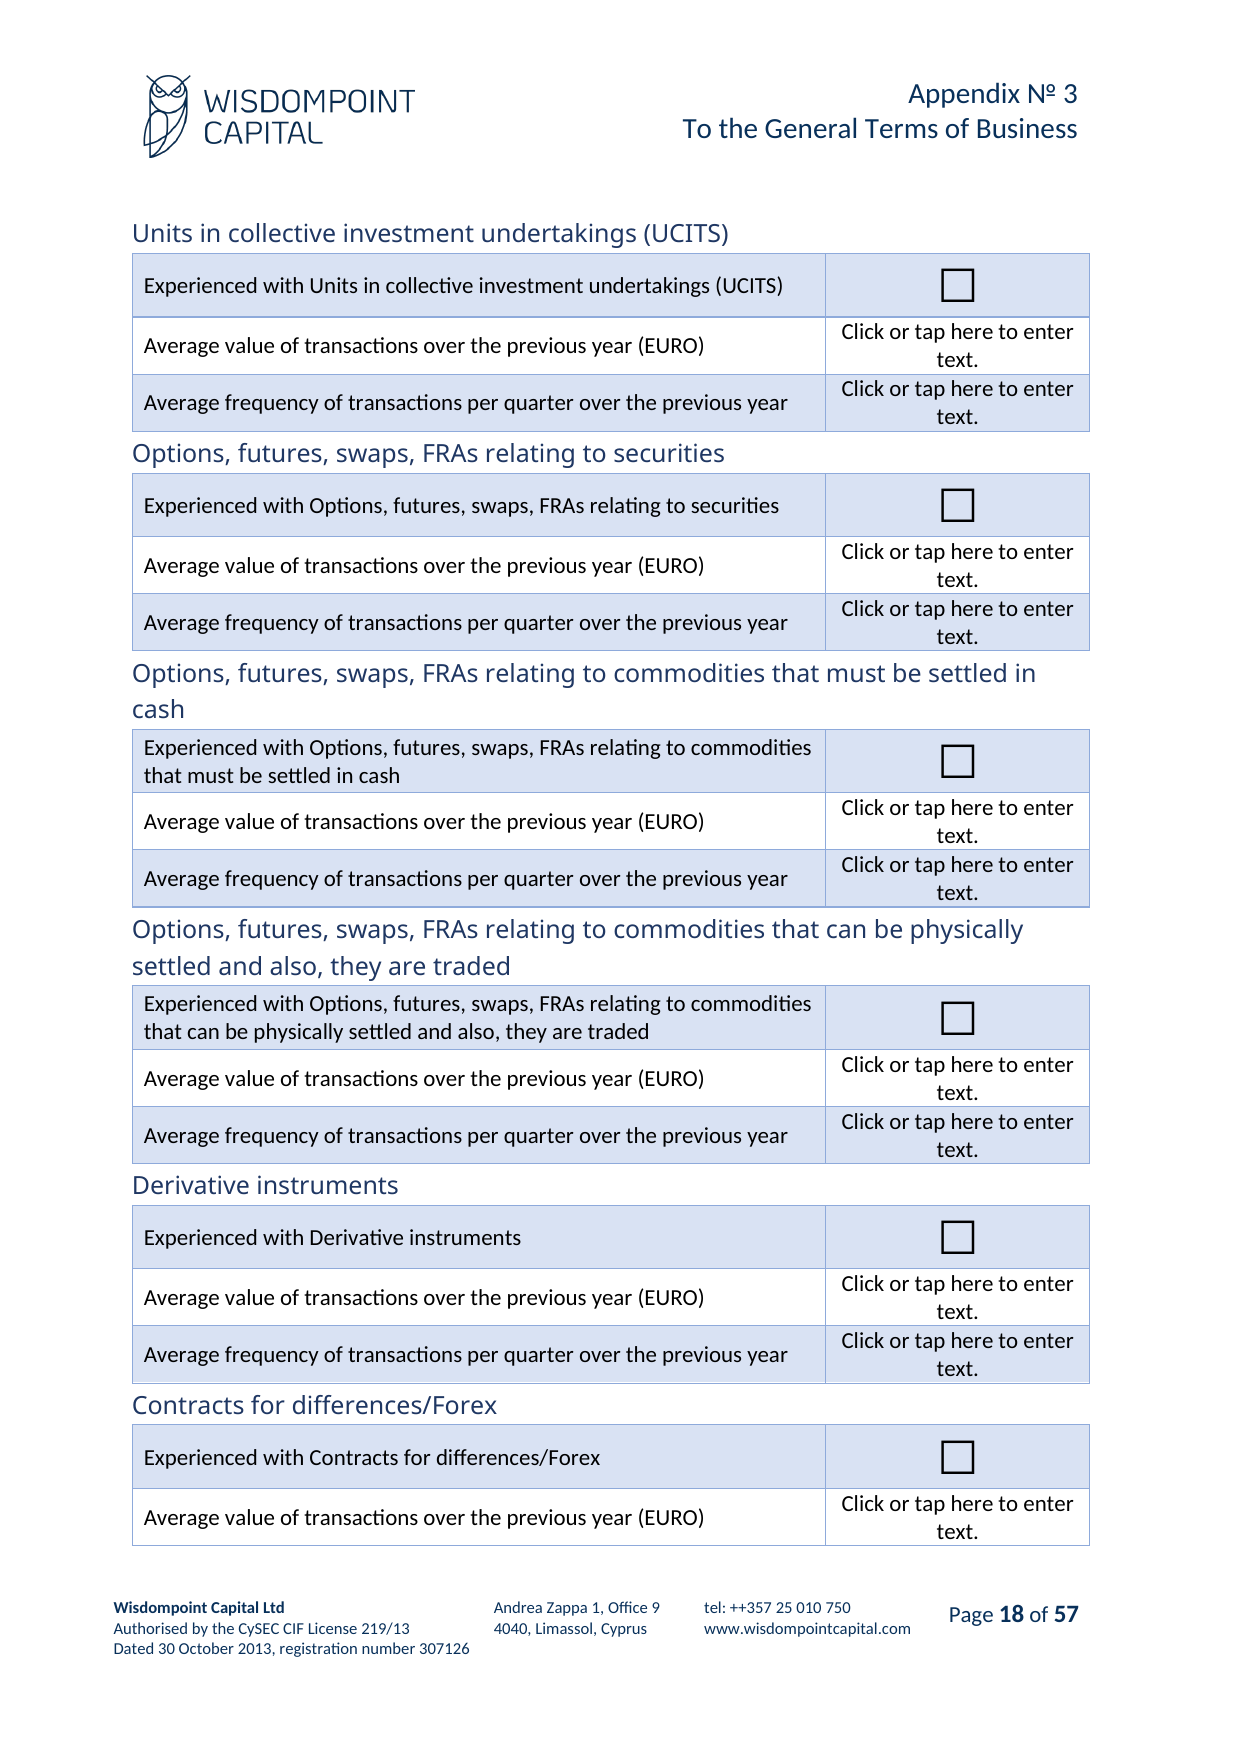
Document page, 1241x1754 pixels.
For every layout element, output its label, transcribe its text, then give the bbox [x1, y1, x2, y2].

table_cell Average value of transactions over the previous year (EURO) [133, 1489, 825, 1545]
table_header Experienced with Options, futures, swaps, FRAs relating to commodities that must be settled in cash [133, 730, 825, 792]
table_cell Average frequency of transactions per quarter over the previous year [133, 594, 825, 650]
subtitle Units in collective investment undertakings (UCITS) [132, 216, 1090, 250]
table_cell Average value of transactions over the previous year (EURO) [133, 1050, 825, 1106]
subtitle Options, futures, swaps, FRAs relating to commodities that can be physically settled and also, they are traded [132, 912, 1090, 982]
table_header [826, 474, 1089, 536]
table_header Experienced with Derivative instruments [133, 1206, 825, 1268]
table_header [826, 986, 1089, 1049]
table_cell Average value of transactions over the previous year (EURO) [133, 537, 825, 593]
table_header Experienced with Units in collective investment undertakings (UCITS) [133, 254, 825, 316]
table_header Experienced with Contracts for differences/Forex [133, 1425, 825, 1488]
subtitle Contracts for differences/Forex [132, 1388, 1090, 1422]
table_cell Average frequency of transactions per quarter over the previous year [133, 1107, 825, 1163]
table_cell Average value of transactions over the previous year (EURO) [133, 793, 825, 849]
subtitle Options, futures, swaps, FRAs relating to commodities that must be settled in cash [132, 655, 1090, 726]
table_cell Average frequency of transactions per quarter over the previous year [133, 1326, 825, 1382]
table_header [826, 730, 1089, 792]
subtitle Options, futures, swaps, FRAs relating to securities [132, 436, 1090, 470]
table_header [826, 1425, 1089, 1488]
table_header [826, 254, 1089, 316]
table_cell Average value of transactions over the previous year (EURO) [133, 1269, 825, 1325]
subtitle Derivative instruments [132, 1168, 1090, 1202]
table_header Experienced with Options, futures, swaps, FRAs relating to commodities that can be physically settled and also, they are traded [133, 986, 825, 1049]
table_header Experienced with Options, futures, swaps, FRAs relating to securities [133, 474, 825, 536]
picture [142, 74, 415, 158]
table_cell Average frequency of transactions per quarter over the previous year [133, 850, 825, 906]
table_header [826, 1206, 1089, 1268]
table_cell Average value of transactions over the previous year (EURO) [133, 318, 825, 373]
table_cell Average frequency of transactions per quarter over the previous year [133, 375, 825, 431]
